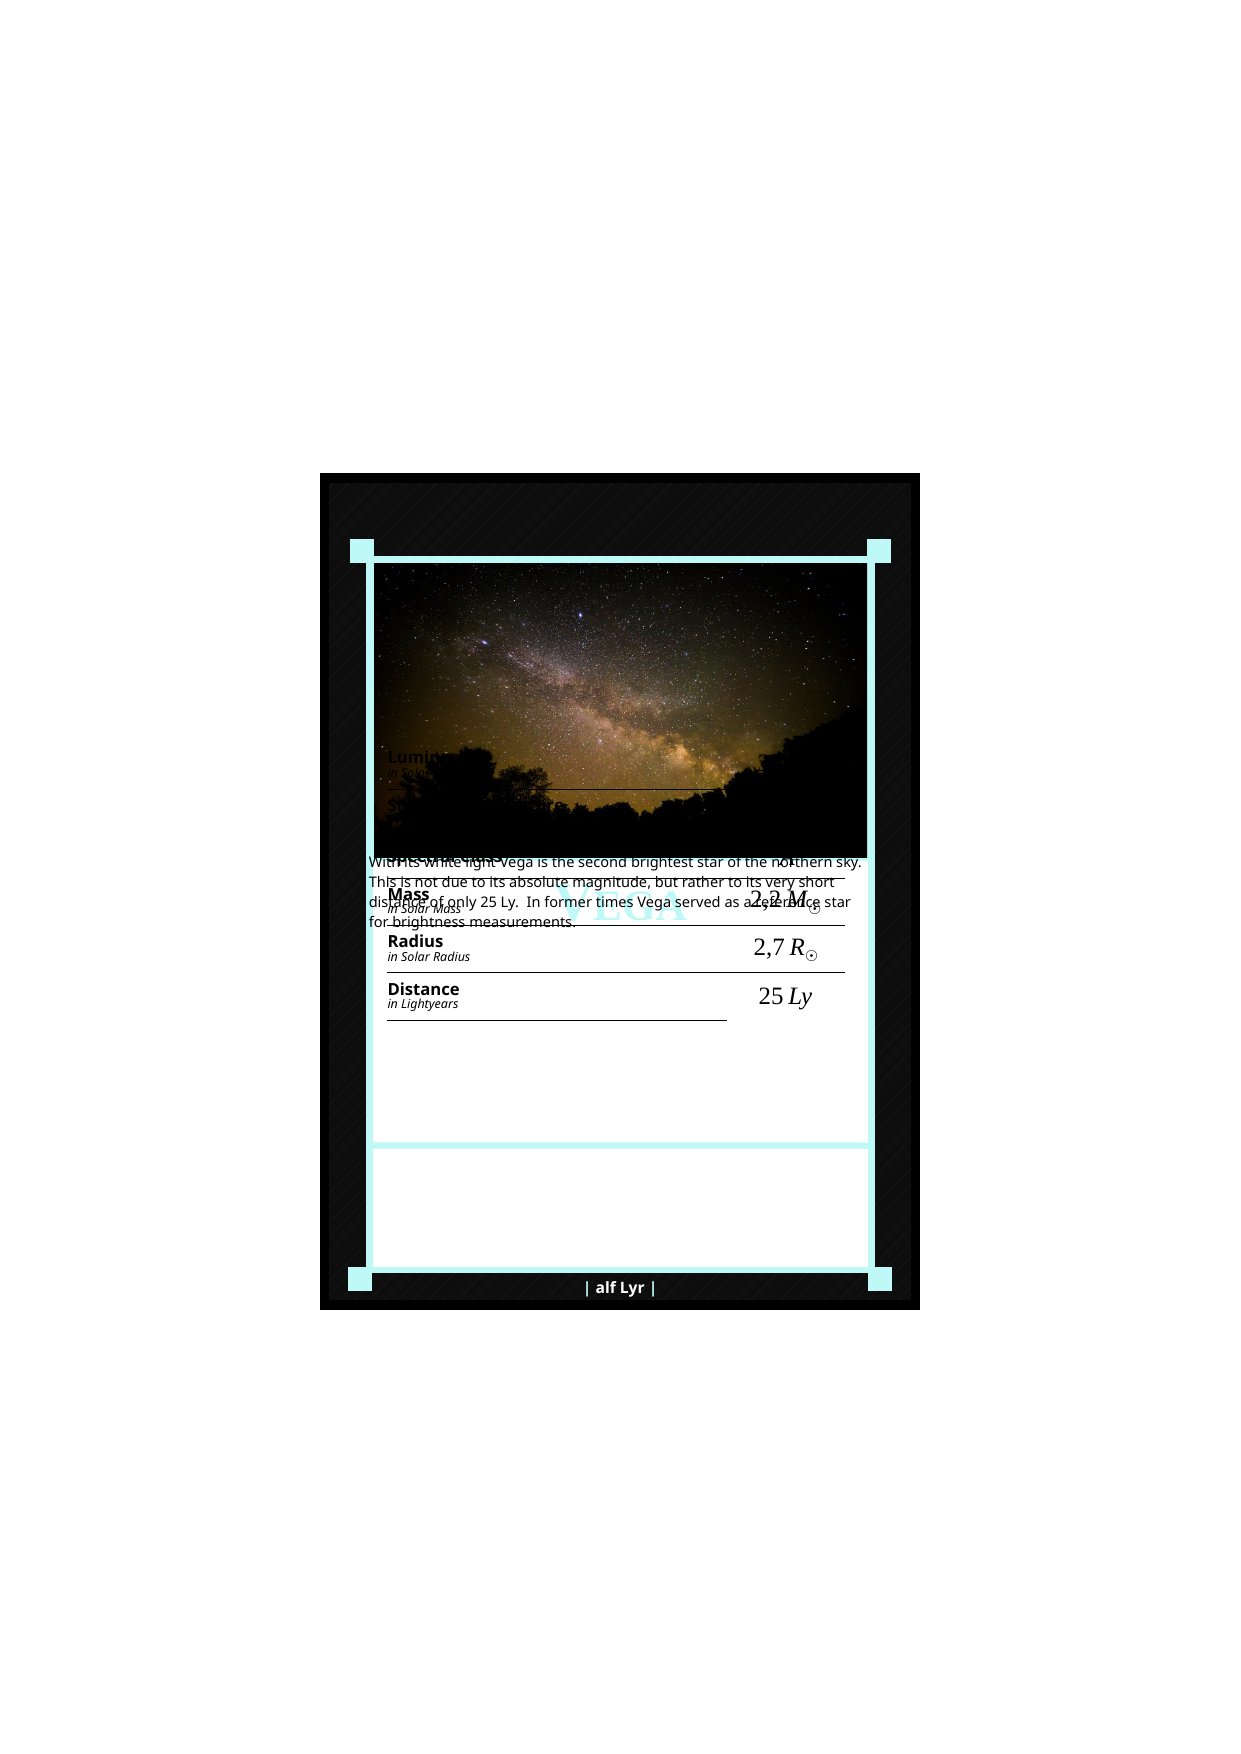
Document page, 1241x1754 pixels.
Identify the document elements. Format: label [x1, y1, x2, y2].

picture [374, 563, 868, 858]
